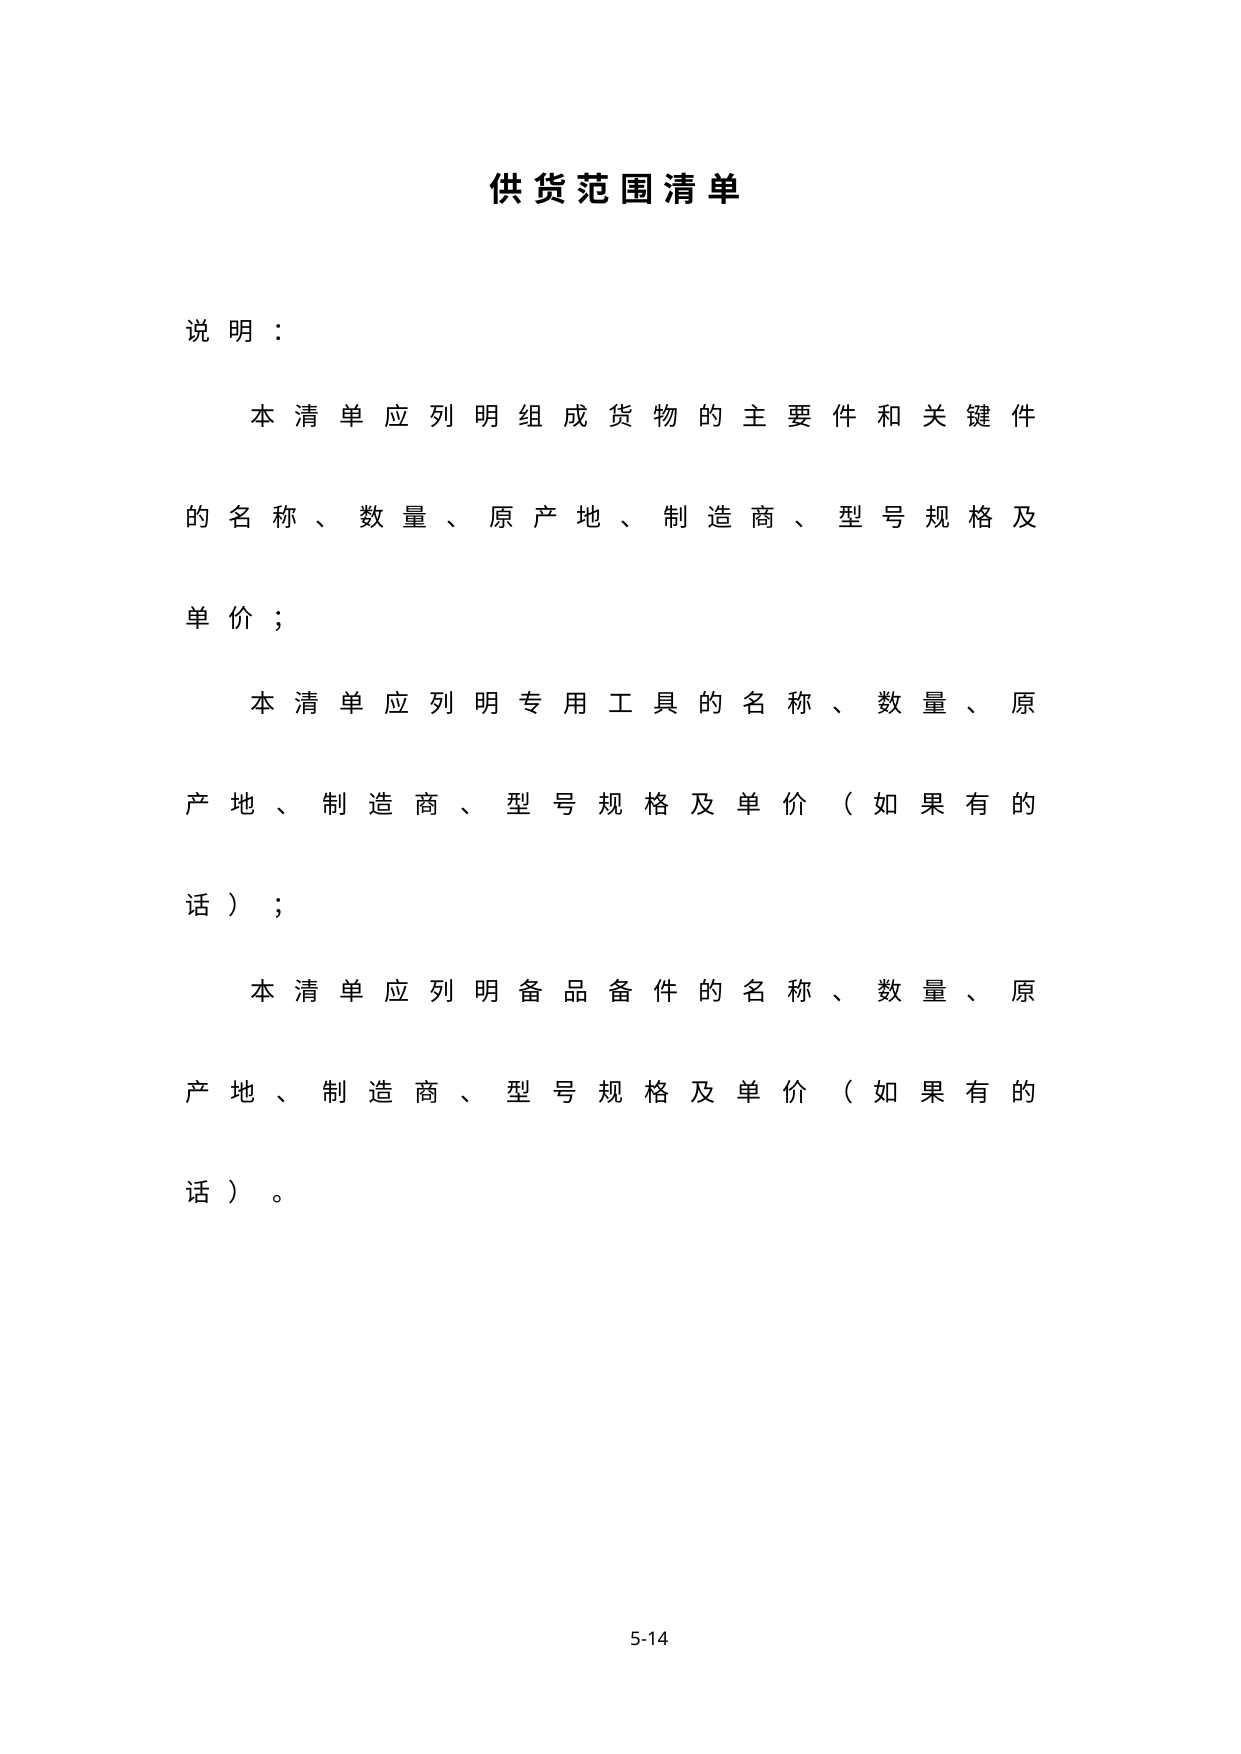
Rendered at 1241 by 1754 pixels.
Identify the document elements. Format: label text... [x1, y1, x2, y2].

text 供货范围清单 [185, 153, 1056, 221]
text 说明： [185, 296, 1056, 363]
text 本清单应列明备品备件的名称、数量、原产地、制造商、型号规格及单价（如果有的话）。 [185, 956, 1056, 1225]
text 本清单应列明专用工具的名称、数量、原产地、制造商、型号规格及单价（如果有的话）； [185, 668, 1056, 937]
text 本清单应列明组成货物的主要件和关键件的名称、数量、原产地、制造商、型号规格及单价； [185, 381, 1056, 650]
